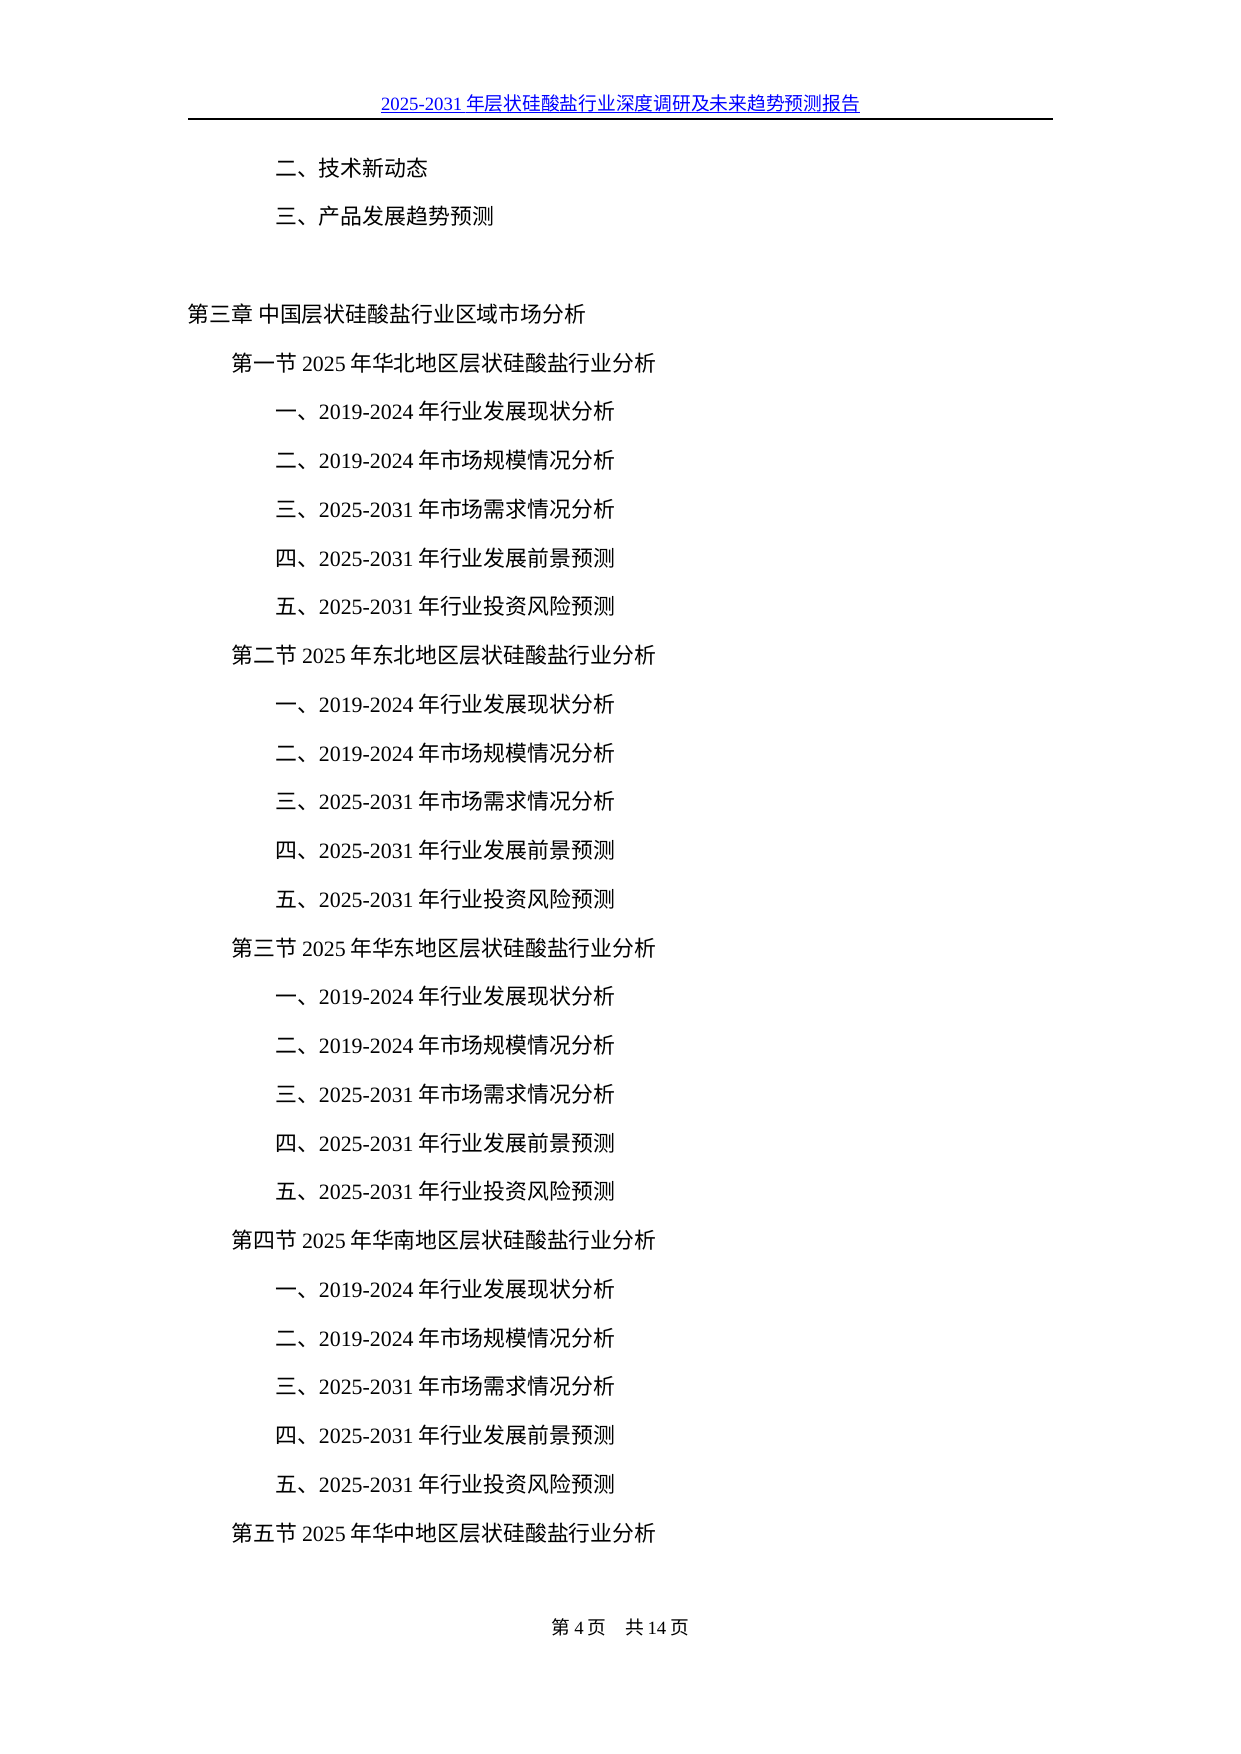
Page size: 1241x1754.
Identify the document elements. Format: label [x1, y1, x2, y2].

text [187, 150, 1053, 1548]
